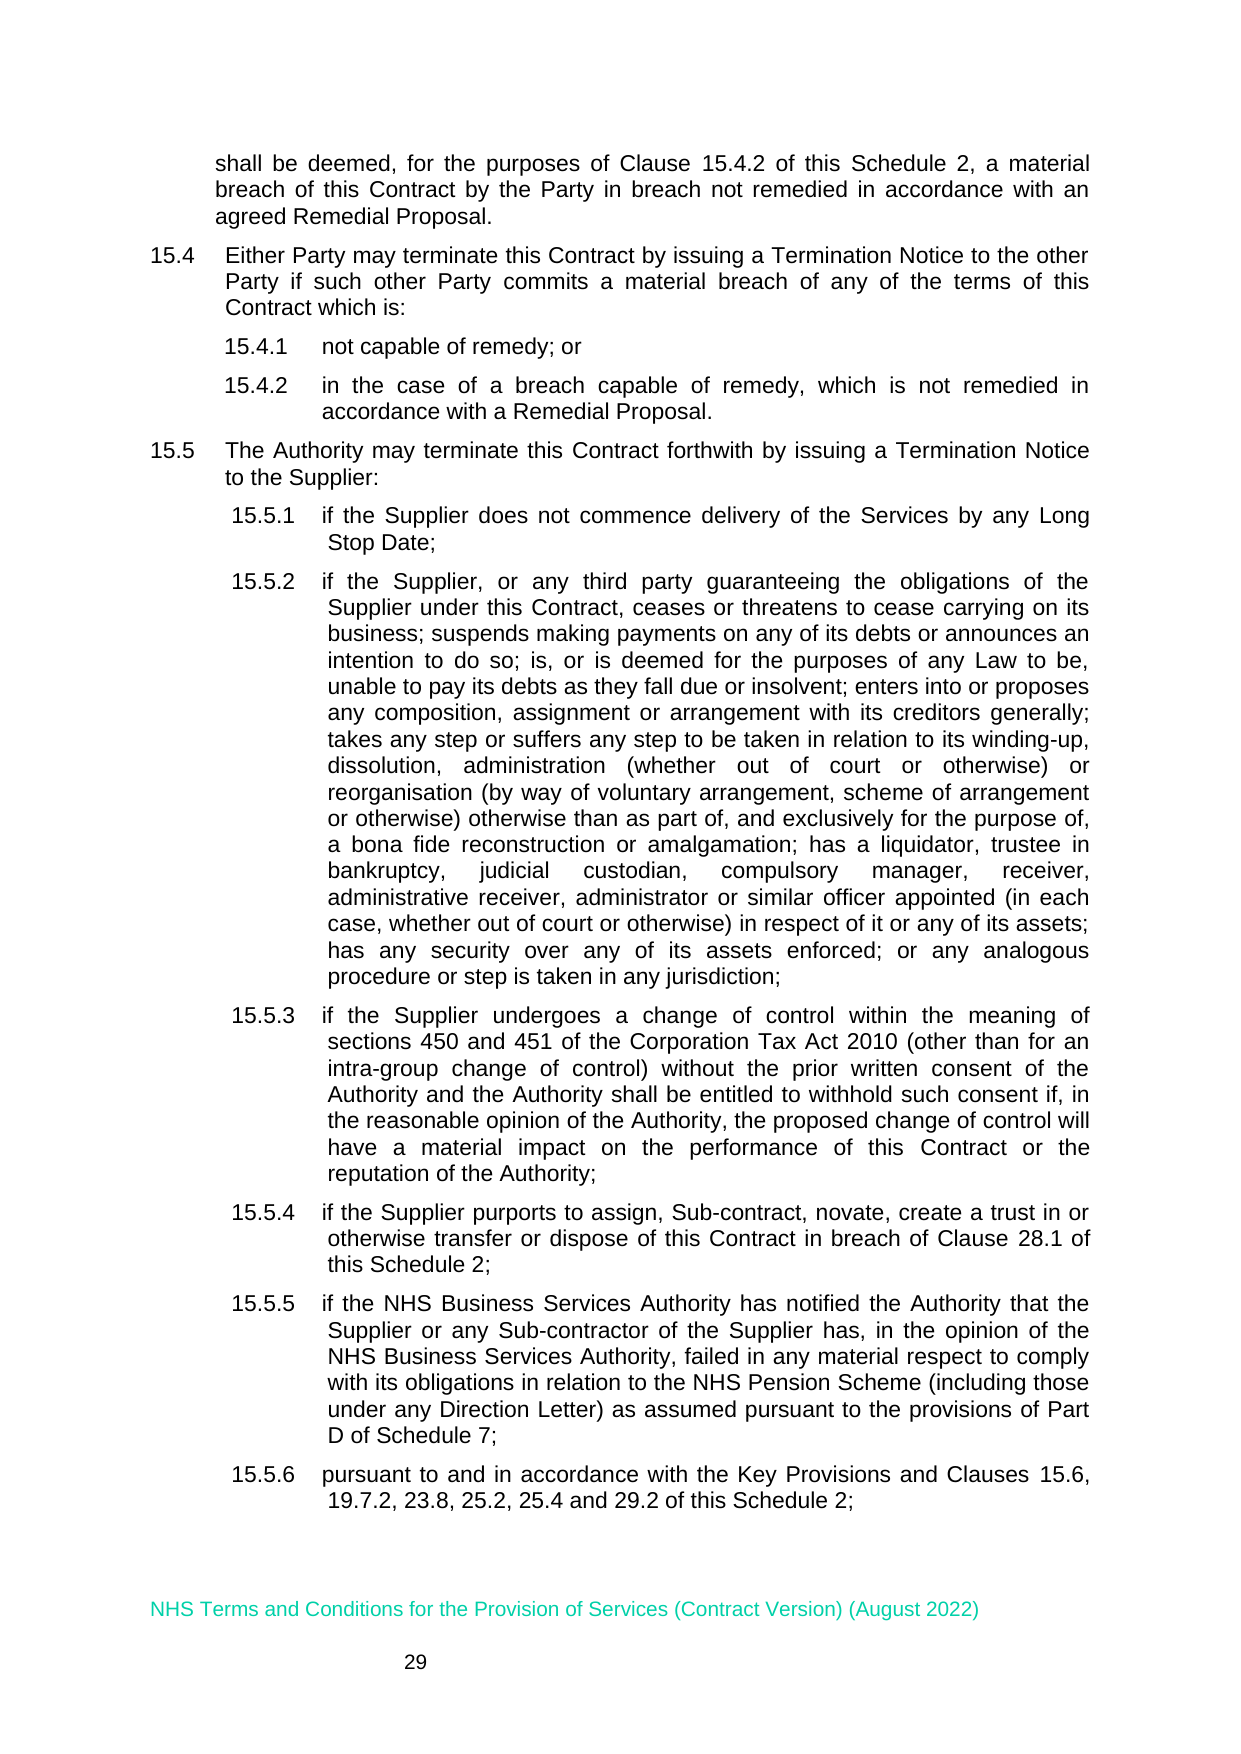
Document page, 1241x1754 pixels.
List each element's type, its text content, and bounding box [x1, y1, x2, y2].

subtitle if the Supplier does not commence delivery of the Services by any Long Stop Date; [231, 502, 1090, 555]
subtitle if the Supplier, or any third party guaranteeing the obligations of the Supplier under this Contract, ceases or threatens to cease carrying on its business; suspends making payments on any of its debts or announces an intention to do so; is, or is deemed for the purposes of any Law to be, unable to pay its debts as they fall due or insolvent; enters into or proposes any composition, assignment or arrangement with its creditors generally; takes any step or suffers any step to be taken in relation to its winding-up, dissolution, administration (whether out of court or otherwise) or reorganisation (by way of voluntary arrangement, scheme of arrangement or otherwise) otherwise than as part of, and exclusively for the purpose of, a bona fide reconstruction or amalgamation; has a liquidator, trustee in bankruptcy, judicial custodian, compulsory manager, receiver, administrative receiver, administrator or similar officer appointed (in each case, whether out of court or otherwise) in respect of it or any of its assets; has any security over any of its assets enforced; or any analogous procedure or step is taken in any jurisdiction; [231, 568, 1090, 989]
subtitle pursuant to and in accordance with the Key Provisions and Clauses 15.6, 19.7.2, 23.8, 25.2, 25.4 and 29.2 of this Schedule 2; [231, 1461, 1090, 1514]
subtitle shall be deemed, for the purposes of Clause 15.4.2 of this Schedule 2, a material breach of this Contract by the Party in breach not remedied in accordance with an agreed Remedial Proposal. [215, 150, 1090, 229]
subtitle Either Party may terminate this Contract by issuing a Termination Notice to the other Party if such other Party commits a material breach of any of the terms of this Contract which is: [150, 242, 1090, 321]
subtitle not capable of remedy; or [224, 333, 1090, 359]
subtitle if the Supplier undergoes a change of control within the meaning of sections 450 and 451 of the Corporation Tax Act 2010 (other than for an intra-group change of control) without the prior written consent of the Authority and the Authority shall be entitled to withhold such consent if, in the reasonable opinion of the Authority, the proposed change of control will have a material impact on the performance of this Contract or the reputation of the Authority; [231, 1002, 1090, 1186]
subtitle in the case of a breach capable of remedy, which is not remedied in accordance with a Remedial Proposal. [224, 372, 1090, 425]
subtitle if the Supplier purports to assign, Sub-contract, novate, create a trust in or otherwise transfer or dispose of this Contract in breach of Clause 28.1 of this Schedule 2; [231, 1199, 1090, 1278]
subtitle The Authority may terminate this Contract forthwith by issuing a Termination Notice to the Supplier: [150, 437, 1090, 490]
subtitle if the NHS Business Services Authority has notified the Authority that the Supplier or any Sub-contractor of the Supplier has, in the opinion of the NHS Business Services Authority, failed in any material respect to comply with its obligations in relation to the NHS Pension Scheme (including those under any Direction Letter) as assumed pursuant to the provisions of Part D of Schedule 7; [231, 1290, 1090, 1448]
